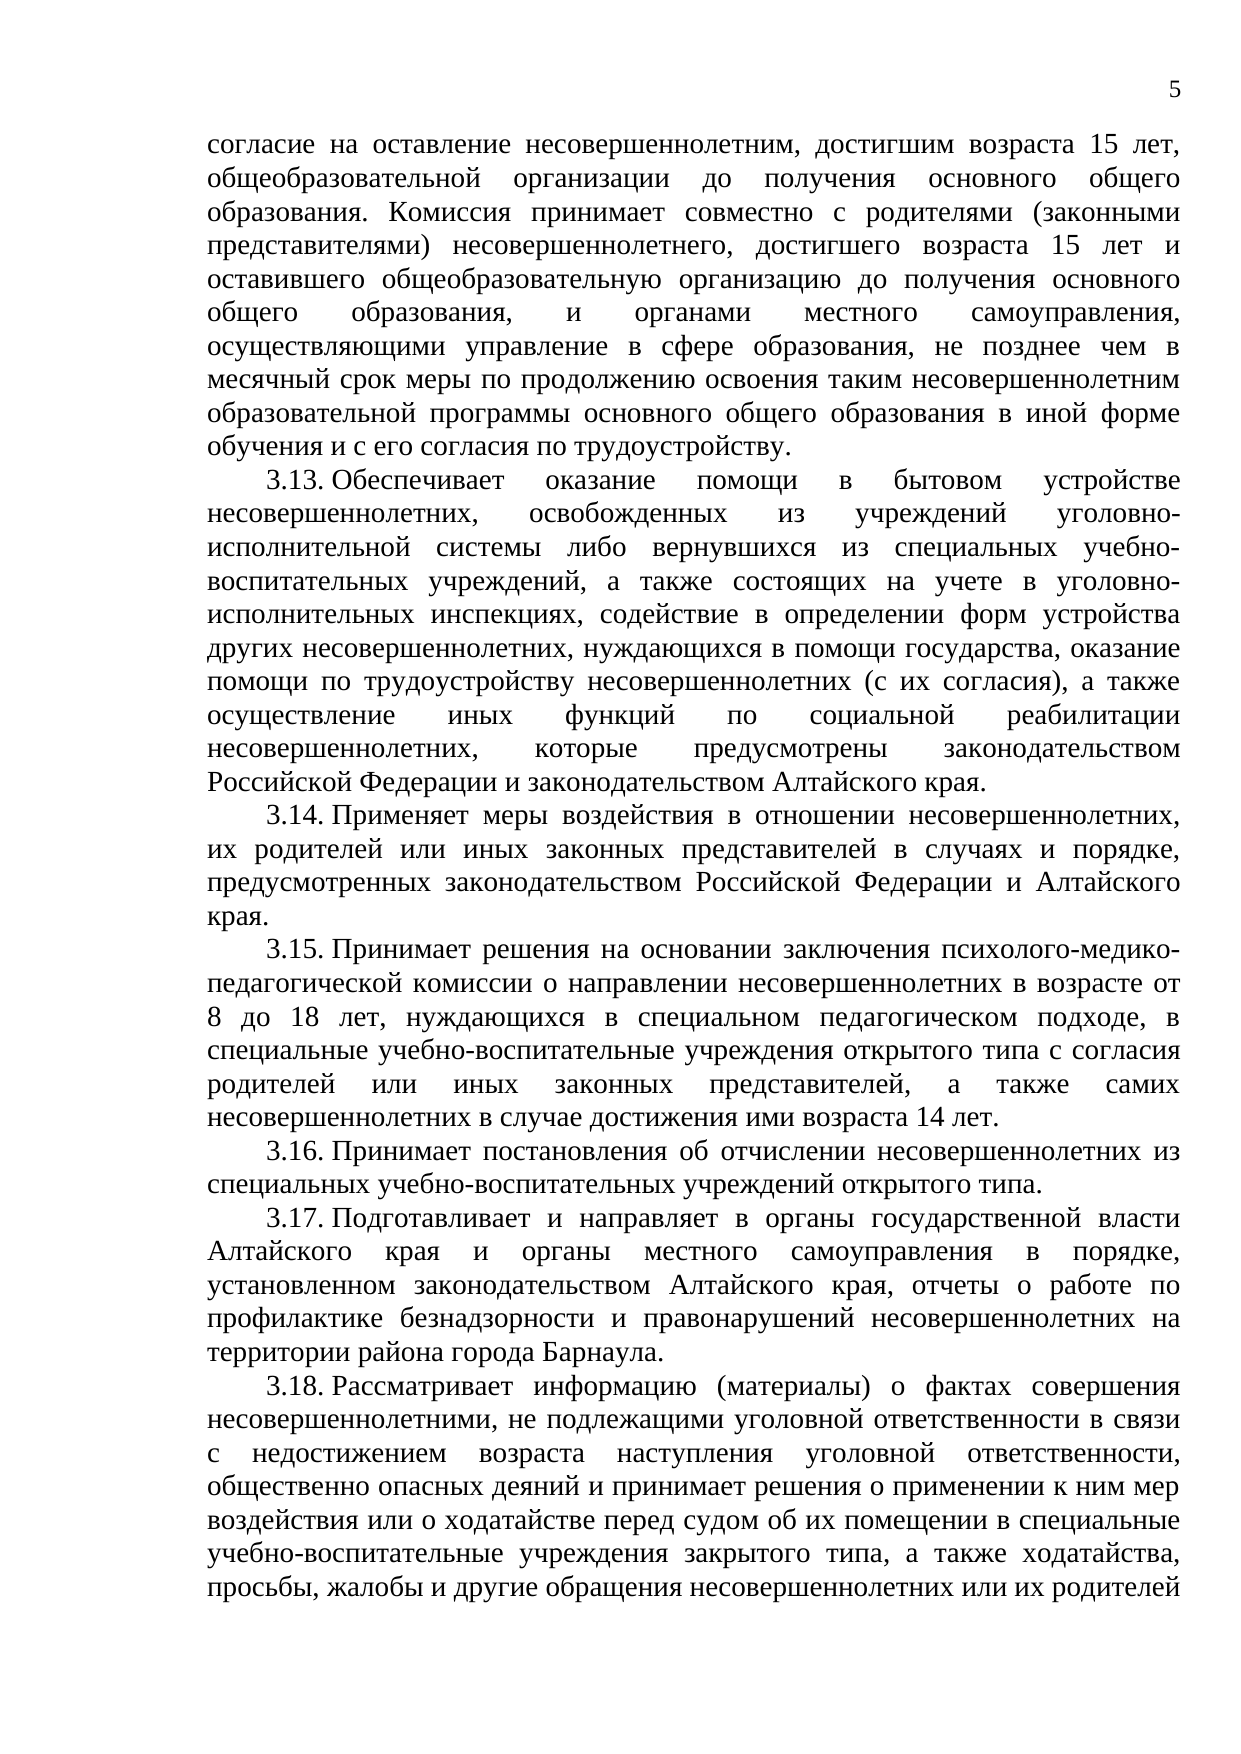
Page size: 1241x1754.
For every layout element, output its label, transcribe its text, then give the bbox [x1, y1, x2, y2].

text 3.16. Принимает постановления об отчислении несовершеннолетних из специальных учебно-воспитательных учреждений открытого типа. [207, 1133, 1181, 1200]
text 3.15. Принимает решения на основании заключения психолого-медико-педагогической комиссии о направлении несовершеннолетних в возрасте от 8 до 18 лет, нуждающихся в специальном педагогическом подходе, в специальные учебно-воспитательные учреждения открытого типа с согласия родителей или иных законных представителей, а также самих несовершеннолетних в случае достижения ими возраста 14 лет. [207, 932, 1181, 1133]
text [207, 1368, 1181, 1602]
text 3.17. Подготавливает и направляет в органы государственной власти Алтайского края и органы местного самоуправления в порядке, установленном законодательством Алтайского края, отчеты о работе по профилактике безнадзорности и правонарушений несовершеннолетних на территории района города Барнаула. [207, 1200, 1181, 1368]
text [207, 127, 1181, 462]
text 3.13. Обеспечивает оказание помощи в бытовом устройстве несовершеннолетних, освобожденных из учреждений уголовно-исполнительной системы либо вернувшихся из специальных учебно-воспитательных учреждений, а также состоящих на учете в уголовно-исполнительных инспекциях, содействие в определении форм устройства других несовершеннолетних, нуждающихся в помощи государства, оказание помощи по трудоустройству несовершеннолетних (с их согласия), а также осуществление иных функций по социальной реабилитации несовершеннолетних, которые предусмотрены законодательством Российской Федерации и законодательством Алтайского края. [207, 462, 1181, 797]
text 3.14. Применяет меры воздействия в отношении несовершеннолетних, их родителей или иных законных представителей в случаях и порядке, предусмотренных законодательством Российской Федерации и Алтайского края. [207, 797, 1181, 932]
